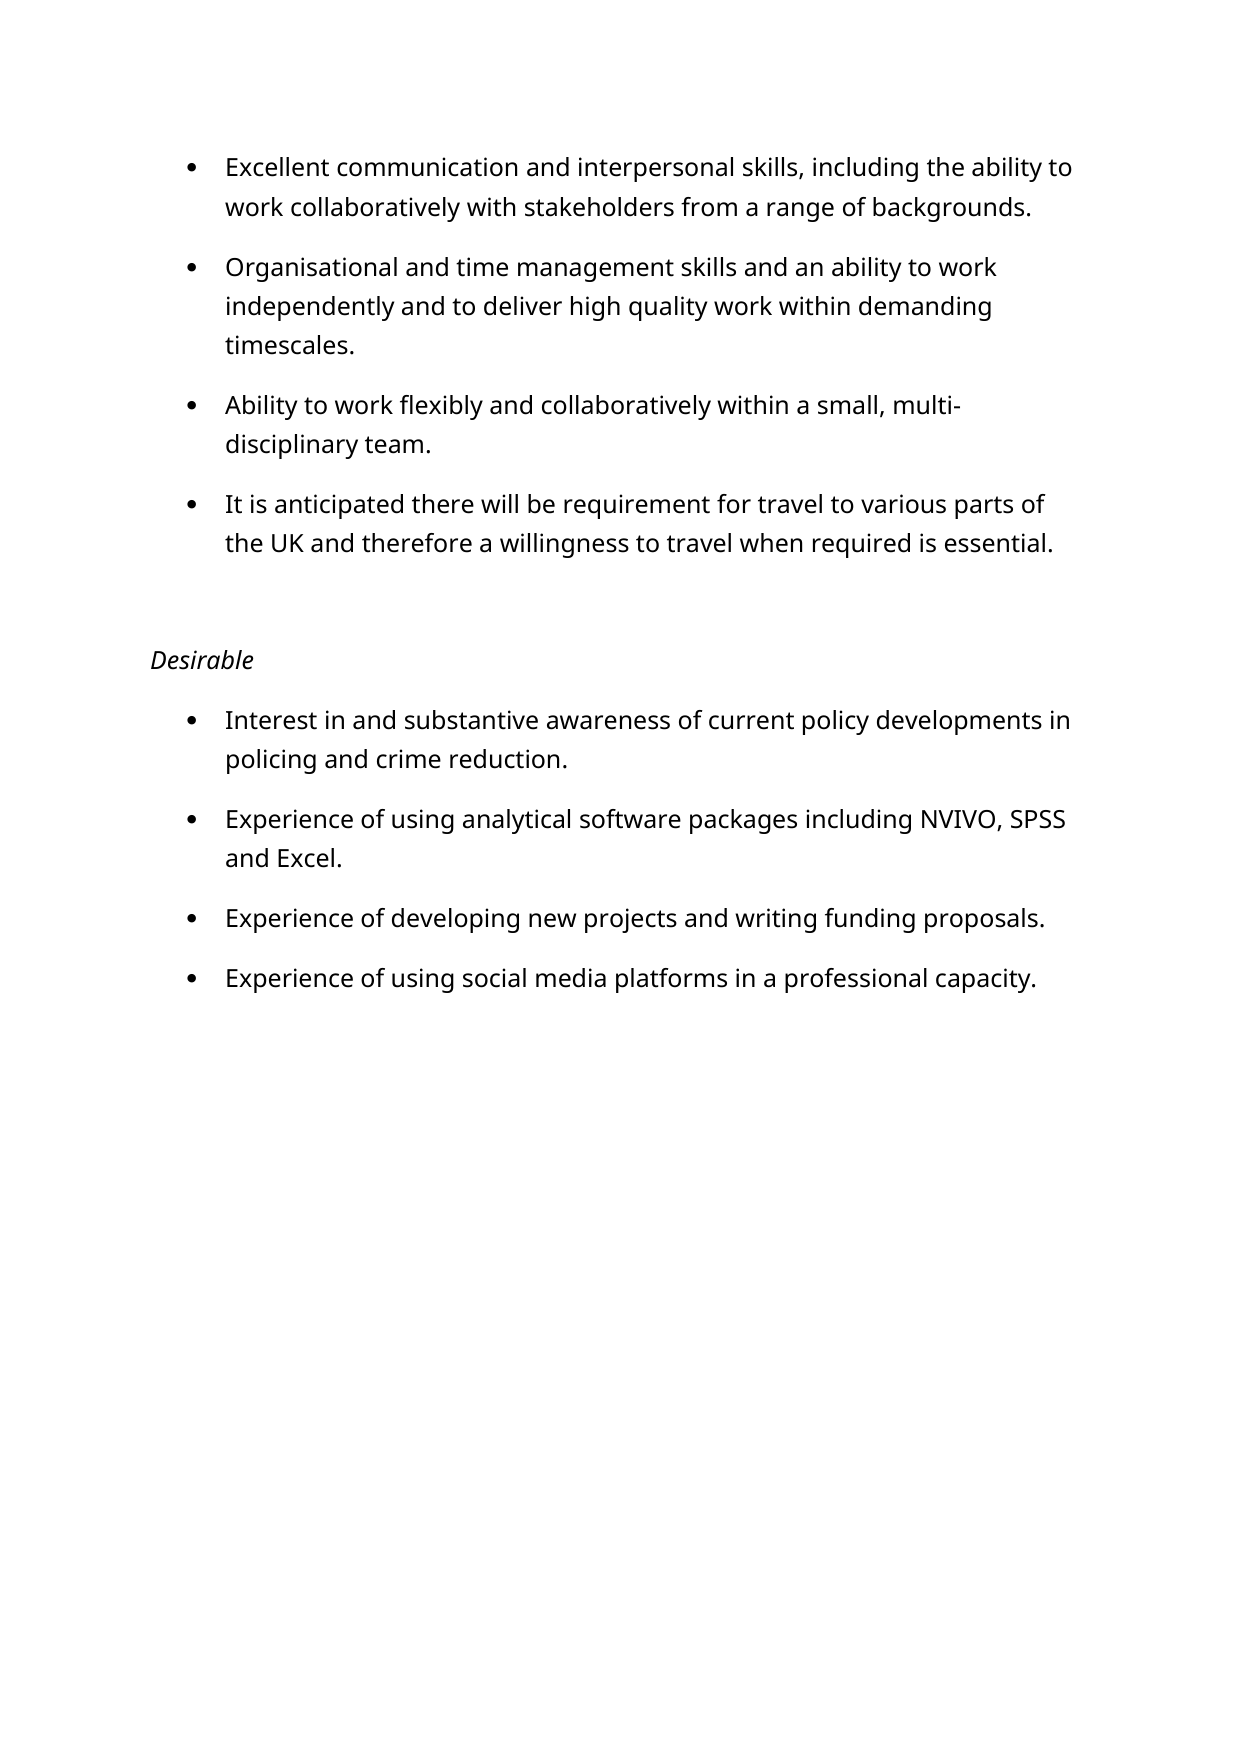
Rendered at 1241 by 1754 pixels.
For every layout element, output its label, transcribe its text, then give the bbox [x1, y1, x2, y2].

list Ability to work flexibly and collaboratively within a small, multi-disciplinary team. [187, 387, 1090, 461]
list Experience of using social media platforms in a professional capacity. [187, 961, 1090, 995]
list Experience of using analytical software packages including NVIVO, SPSS and Excel. [187, 802, 1090, 875]
text Desirable [150, 643, 1090, 677]
list Excellent communication and interpersonal skills, including the ability to work collaboratively with stakeholders from a range of backgrounds. [187, 150, 1090, 223]
list Organisational and time management skills and an ability to work independently and to deliver high quality work within demanding timescales. [187, 249, 1090, 362]
list Experience of developing new projects and writing funding proposals. [187, 901, 1090, 935]
list Interest in and substantive awareness of current policy developments in policing and crime reduction. [187, 703, 1090, 776]
list It is anticipated there will be requirement for travel to various parts of the UK and therefore a willingness to travel when required is essential. [187, 487, 1090, 560]
